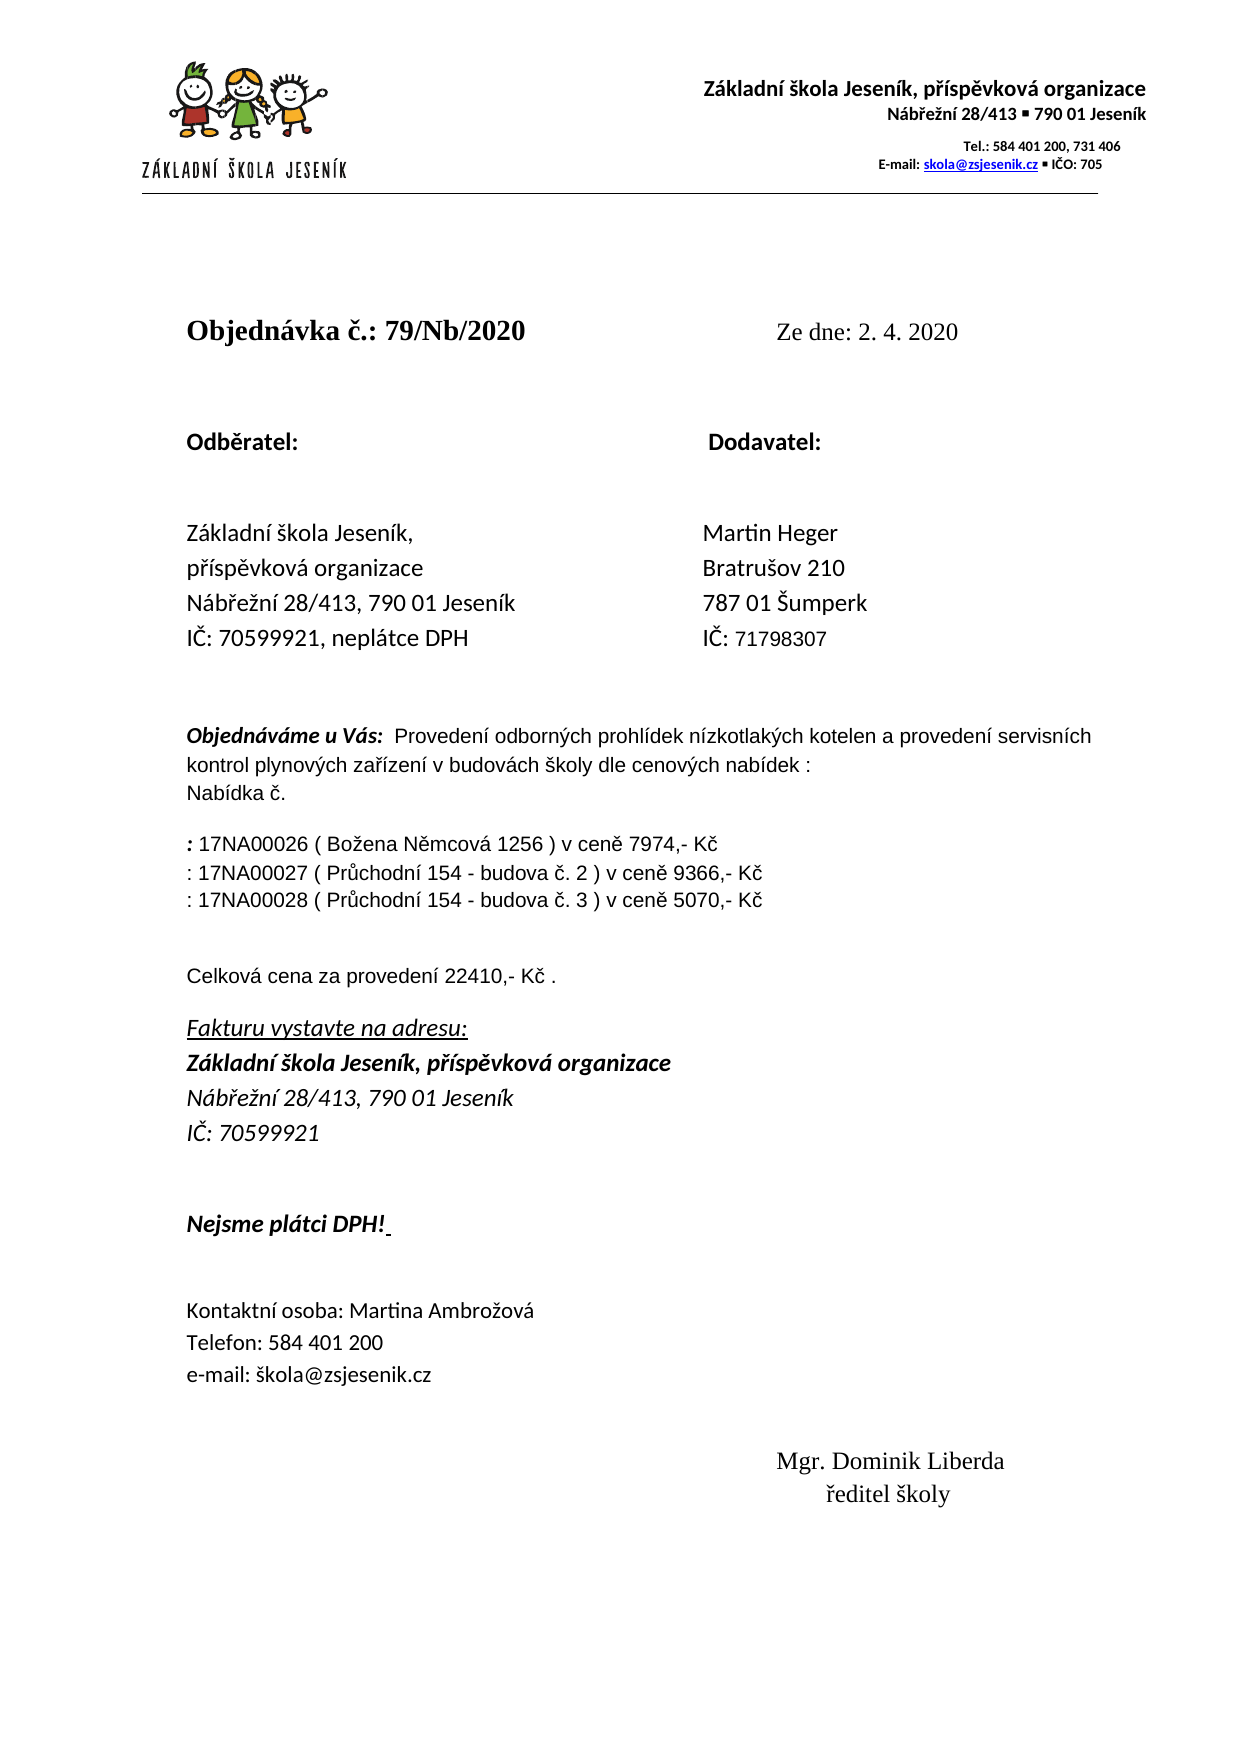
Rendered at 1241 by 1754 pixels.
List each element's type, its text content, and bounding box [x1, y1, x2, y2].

text Nábřežní 28/413, 790 01 Jeseník 787 01 Šumperk [186, 587, 1128, 618]
text Fakturu vystavte na adresu: Základní škola Jeseník, příspěvková organizace Nábřežní 28/413, 790 01 Jeseník IČ: 70599921 [186, 1012, 1128, 1148]
text Odběratel: Dodavatel: [186, 426, 1128, 457]
text Mgr. Dominik Liberda ředitel školy [776, 1446, 1128, 1574]
text Celková cena za provedení 22410,- Kč . [186, 936, 1128, 988]
text Nejsme plátci DPH! [186, 1173, 1128, 1238]
text Základní škola Jeseník, Martin Heger příspěvková organizace Bratrušov 210 [186, 482, 1128, 583]
text e-mail: škola@zsjesenik.cz [186, 1360, 1128, 1388]
text Objednáváme u Vás: Provedení odborných prohlídek nízkotlakých kotelen a provedení servisních kontrol plynových zařízení v budovách školy dle cenových nabídek : Nabídka č. [186, 722, 1128, 804]
text : 17NA00026 ( Božena Němcová 1256 ) v ceně 7974,- Kč : 17NA00027 ( Průchodní 154 - budova č. 2 ) v ceně 9366,- Kč : 17NA00028 ( Průchodní 154 - budova č. 3 ) v ceně 5070,- Kč [186, 829, 1128, 912]
text Kontaktní osoba: Martina Ambrožová Telefon: 584 401 200 [186, 1296, 1128, 1356]
text IČ: 70599921, neplátce DPH IČ: 71798307 [186, 622, 1128, 653]
text Objednávka č.: 79/Nb/2020 Ze dne: 2. 4. 2020 [112, 313, 1128, 347]
